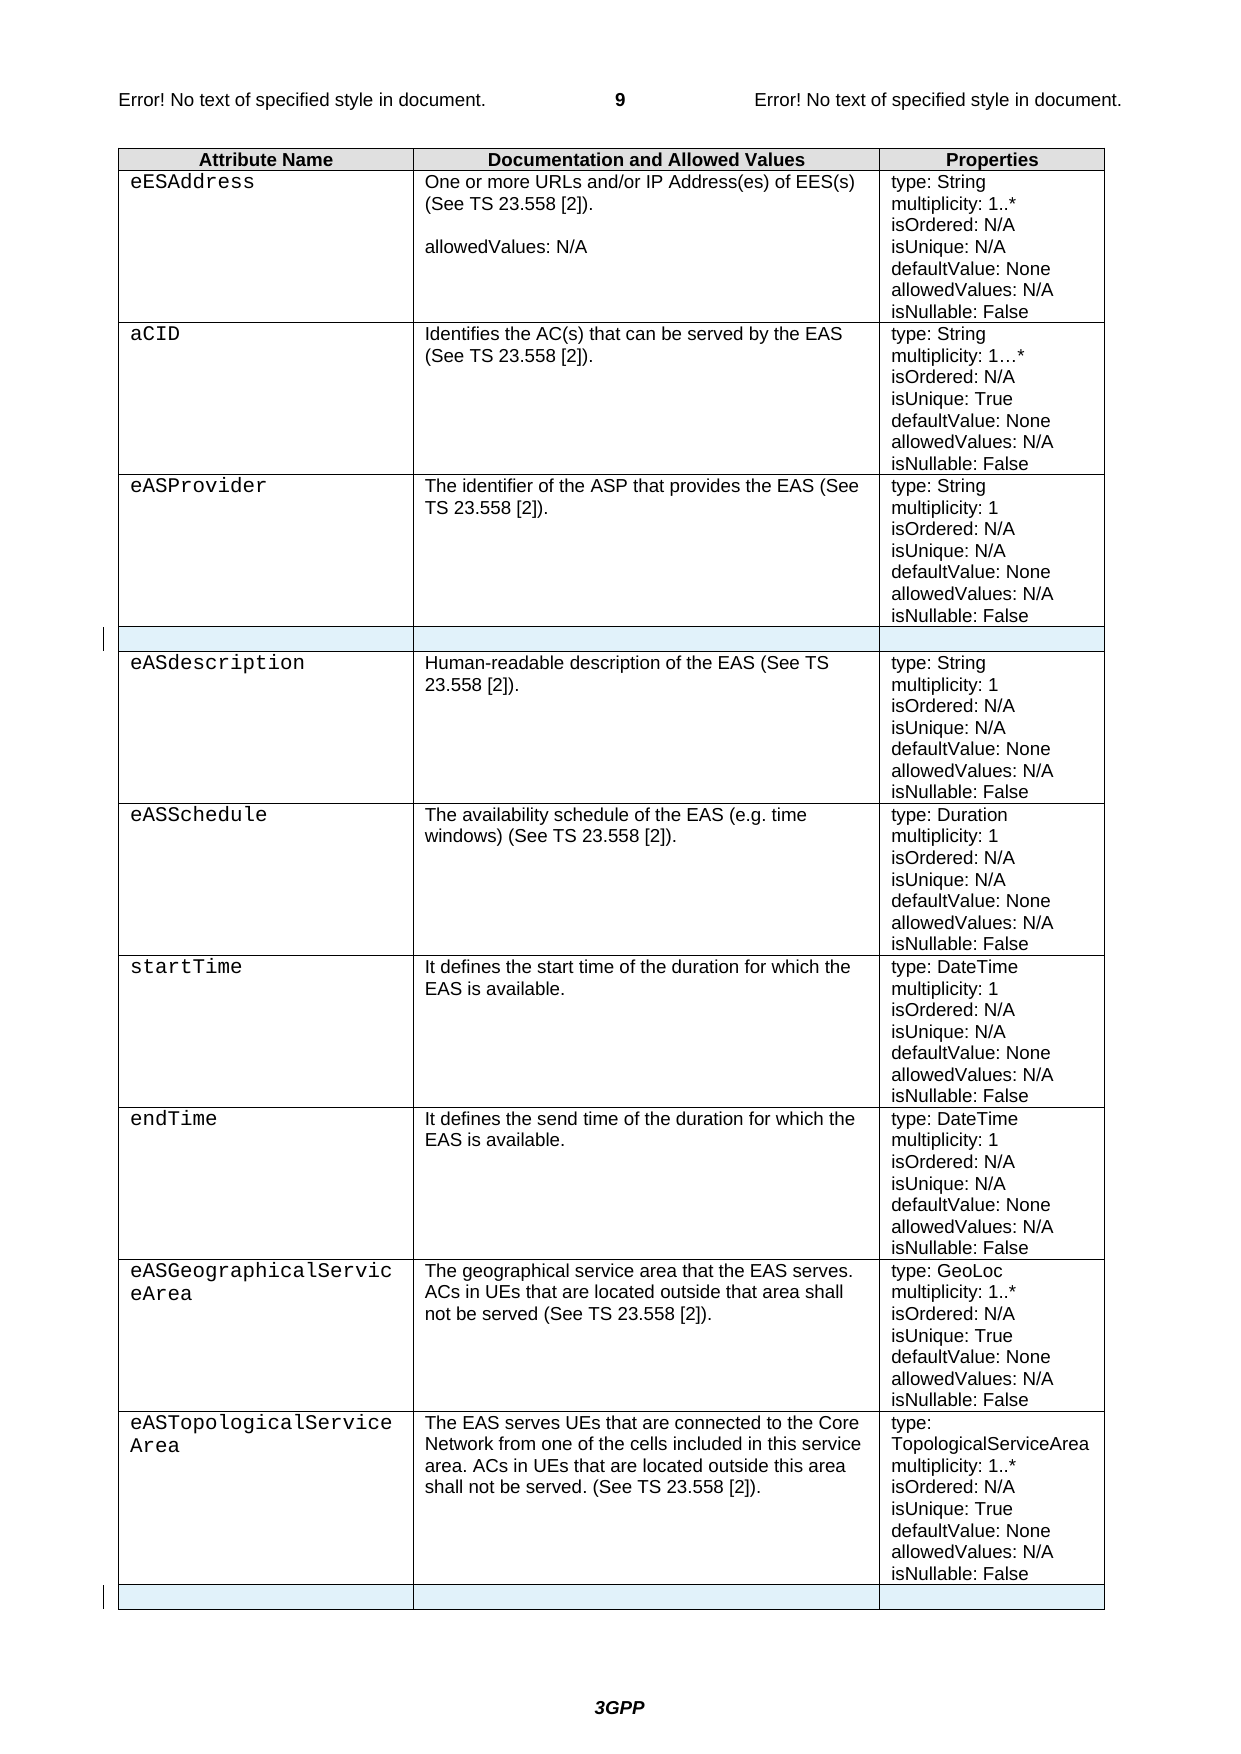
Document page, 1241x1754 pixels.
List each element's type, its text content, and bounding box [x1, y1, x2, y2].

table_cell [414, 652, 879, 803]
table_cell [119, 475, 413, 626]
table_cell One or more URLs and/or IP Address(es) of EES(s) (See TS 23.558 [2]). allowedValues: N/A [414, 171, 879, 322]
table_cell [414, 475, 879, 626]
table_header Attribute Name [119, 149, 413, 170]
table_cell [880, 956, 1104, 1107]
table_cell [119, 1260, 413, 1411]
table_cell [414, 956, 879, 1107]
table_cell [119, 652, 413, 803]
table_header Properties [880, 149, 1104, 170]
table_cell [414, 804, 879, 955]
table_cell [119, 1412, 413, 1584]
table_cell [880, 1260, 1104, 1411]
table_cell [119, 804, 413, 955]
table_cell [414, 1108, 879, 1259]
table_cell [119, 1108, 413, 1259]
table_cell [414, 1412, 879, 1584]
table_cell eESAddress [119, 171, 413, 322]
table_cell [119, 323, 413, 474]
table_cell [414, 323, 879, 474]
table_cell [880, 1412, 1104, 1584]
table_cell type: String multiplicity: 1..* isOrdered: N/A isUnique: N/A defaultValue: None allowedValues: N/A isNullable: False [880, 171, 1104, 322]
table_cell [880, 323, 1104, 474]
table_cell [880, 475, 1104, 626]
table_header Documentation and Allowed Values [414, 149, 879, 170]
table_cell [119, 956, 413, 1107]
table_cell [880, 804, 1104, 955]
table_cell [414, 1260, 879, 1411]
table_cell [880, 652, 1104, 803]
table_cell [880, 1108, 1104, 1259]
